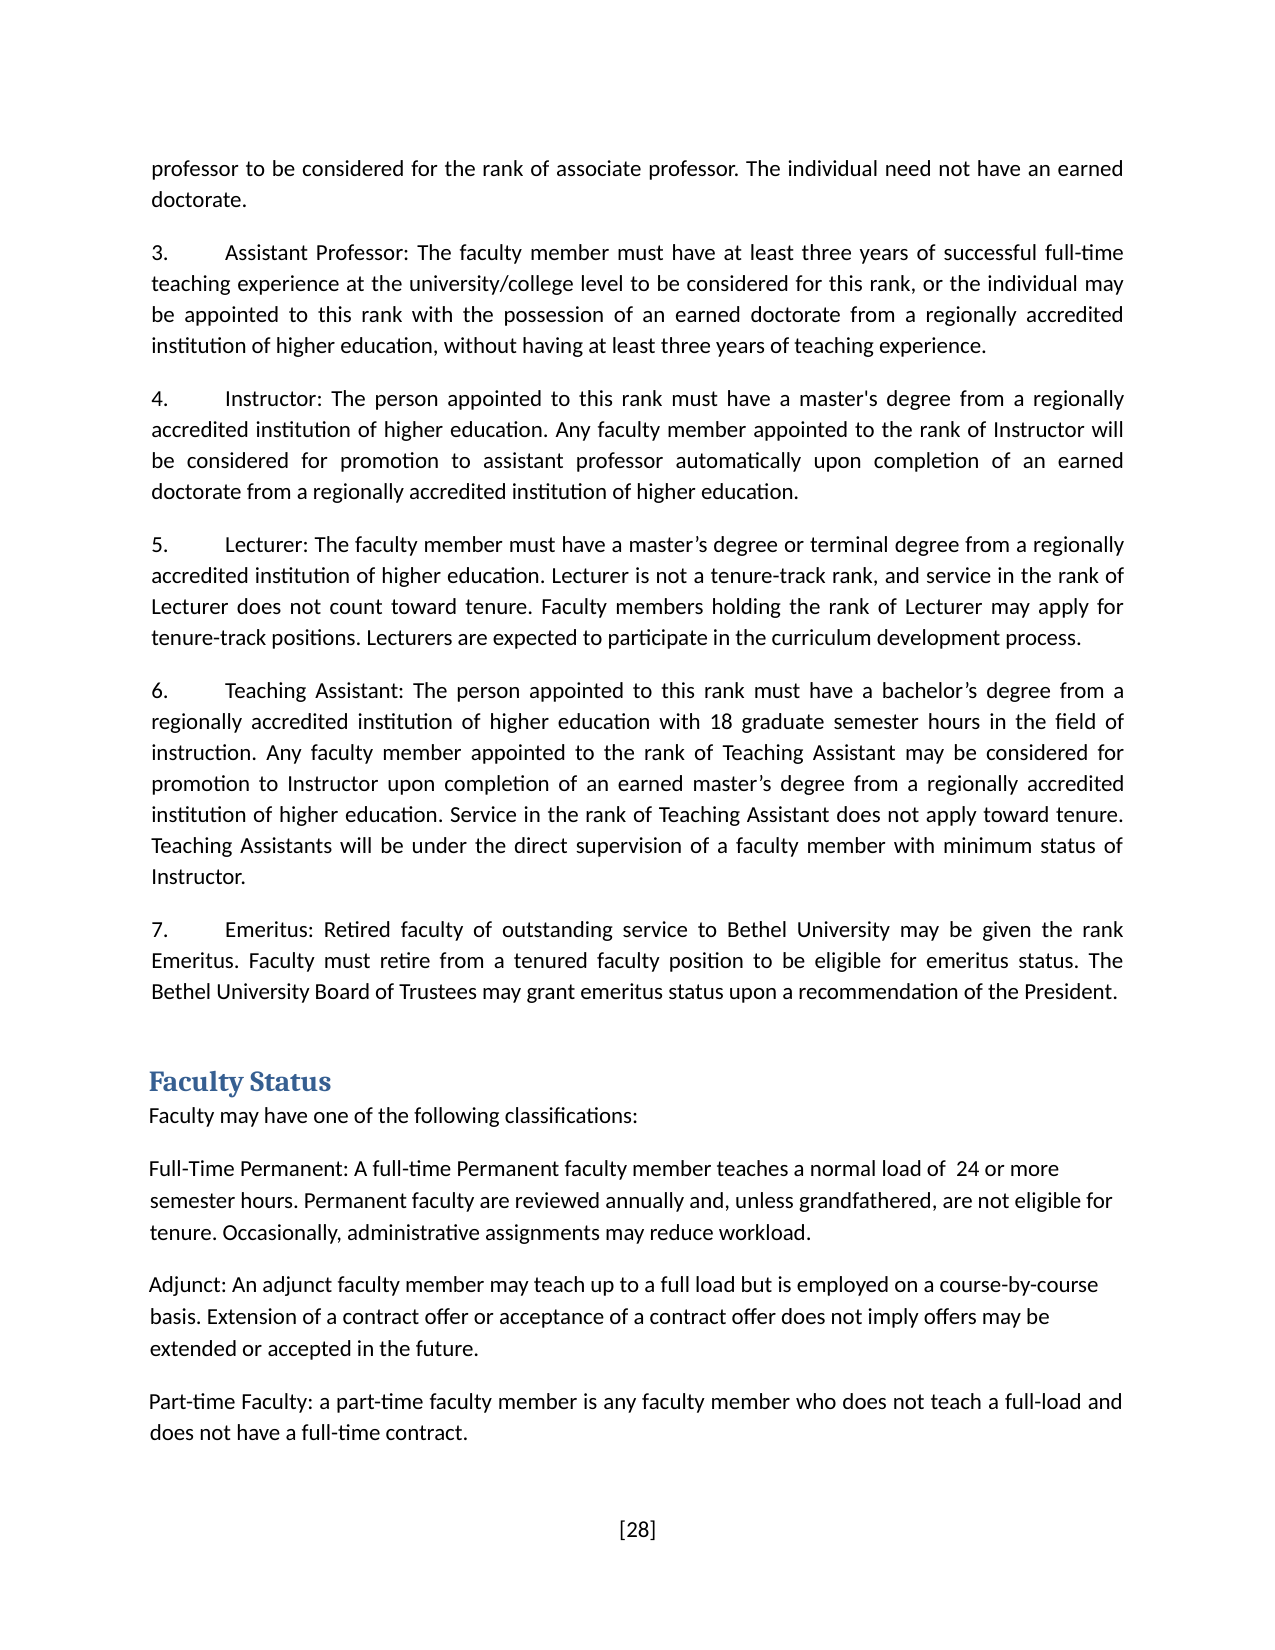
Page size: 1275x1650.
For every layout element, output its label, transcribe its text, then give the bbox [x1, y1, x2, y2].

list Lecturer: The faculty member must have a master’s degree or terminal degree from a regionally accredited institution of higher education. Lecturer is not a tenure-track rank, and service in the rank of Lecturer does not count toward tenure. Faculty members holding the rank of Lecturer may apply for tenure-track positions. Lecturers are expected to participate in the curriculum development process. [151, 530, 1126, 651]
list Teaching Assistant: The person appointed to this rank must have a bachelor’s degree from a regionally accredited institution of higher education with 18 graduate semester hours in the field of instruction. Any faculty member appointed to the rank of Teaching Assistant may be considered for promotion to Instructor upon completion of an earned master’s degree from a regionally accredited institution of higher education. Service in the rank of Teaching Assistant does not apply toward tenure. Teaching Assistants will be under the direct supervision of a faculty member with minimum status of Instructor. [151, 676, 1126, 890]
list Emeritus: Retired faculty of outstanding service to Bethel University may be given the rank Emeritus. Faculty must retire from a tenured faculty position to be eligible for emeritus status. The Bethel University Board of Trustees may grant emeritus status upon a recommendation of the President. [151, 915, 1126, 1005]
list Instructor: The person appointed to this rank must have a master's degree from a regionally accredited institution of higher education. Any faculty member appointed to the rank of Instructor will be considered for promotion to assistant professor automatically upon completion of an earned doctorate from a regionally accredited institution of higher education. [151, 384, 1126, 505]
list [151, 154, 1126, 213]
text Faculty may have one of the following classifications: [148, 1101, 1126, 1129]
text Full-Time Permanent: A full-time Permanent faculty member teaches a normal load of 24 or more semester hours. Permanent faculty are reviewed annually and, unless grandfathered, are not eligible for tenure. Occasionally, administrative assignments may reduce workload. [148, 1154, 1125, 1246]
list Assistant Professor: The faculty member must have at least three years of successful full-time teaching experience at the university/college level to be considered for this rank, or the individual may be appointed to this rank with the possession of an earned doctorate from a regionally accredited institution of higher education, without having at least three years of teaching experience. [151, 238, 1126, 359]
text Part-time Faculty: a part-time faculty member is any faculty member who does not teach a full-load and does not have a full-time contract. [148, 1387, 1126, 1446]
text Adjunct: An adjunct faculty member may teach up to a full load but is employed on a course-by-course basis. Extension of a contract offer or acceptance of a contract offer does not imply offers may be extended or accepted in the future. [148, 1271, 1125, 1362]
subtitle Faculty Status [148, 1065, 1126, 1099]
